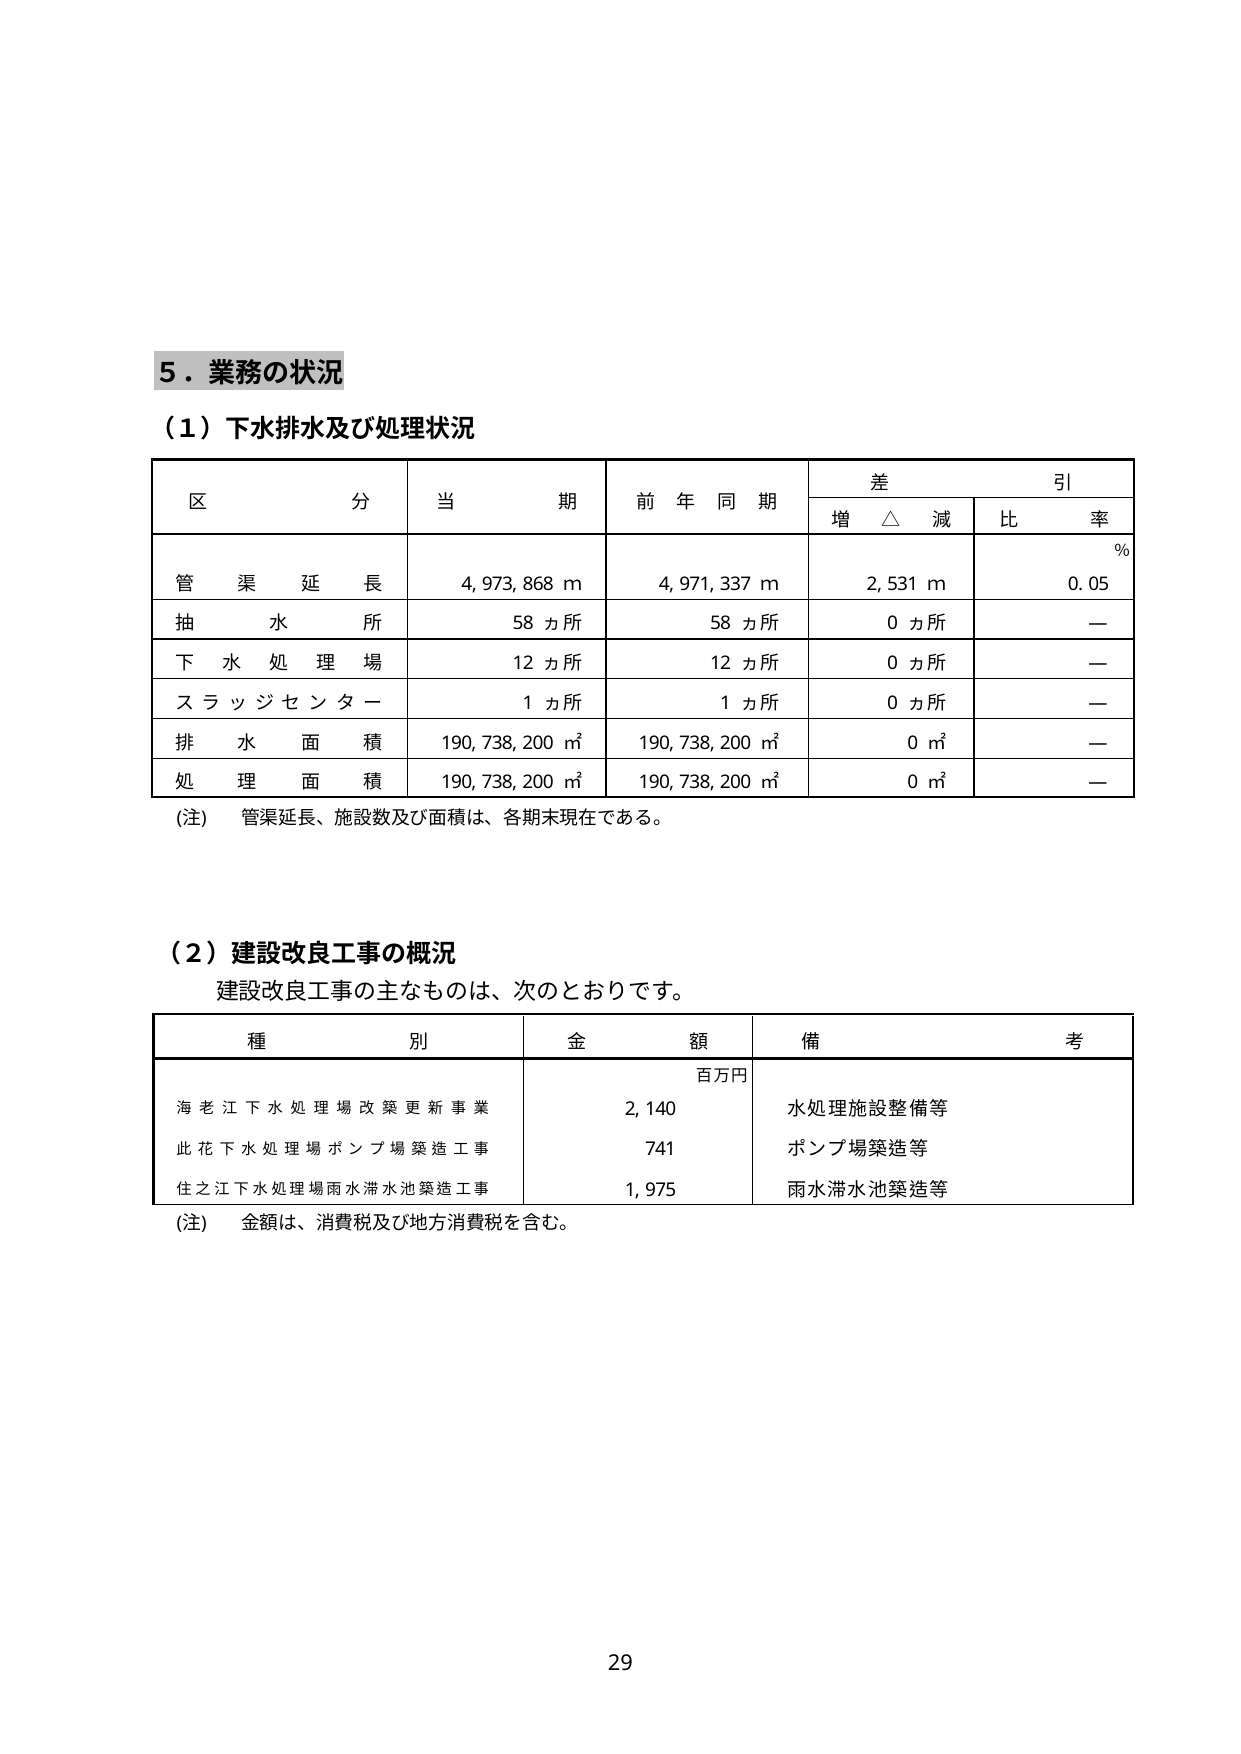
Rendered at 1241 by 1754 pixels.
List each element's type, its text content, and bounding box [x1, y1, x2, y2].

text （１）下水排水及び処理状況 [106, 408, 1134, 445]
text （２）建設改良工事の概況 [106, 933, 1134, 970]
text 建設改良工事の主なものは、次のとおりです。 [172, 970, 1134, 1008]
table_header (注) [157, 1208, 231, 1235]
text ５．業務の状況 [106, 333, 1134, 408]
table_header 金額は、消費税及び地方消費税を含む。 [231, 1208, 1119, 1235]
table_header 管渠延長、施設数及び面積は、各期末現在である。 [230, 803, 1119, 830]
table_header (注) [157, 803, 230, 830]
